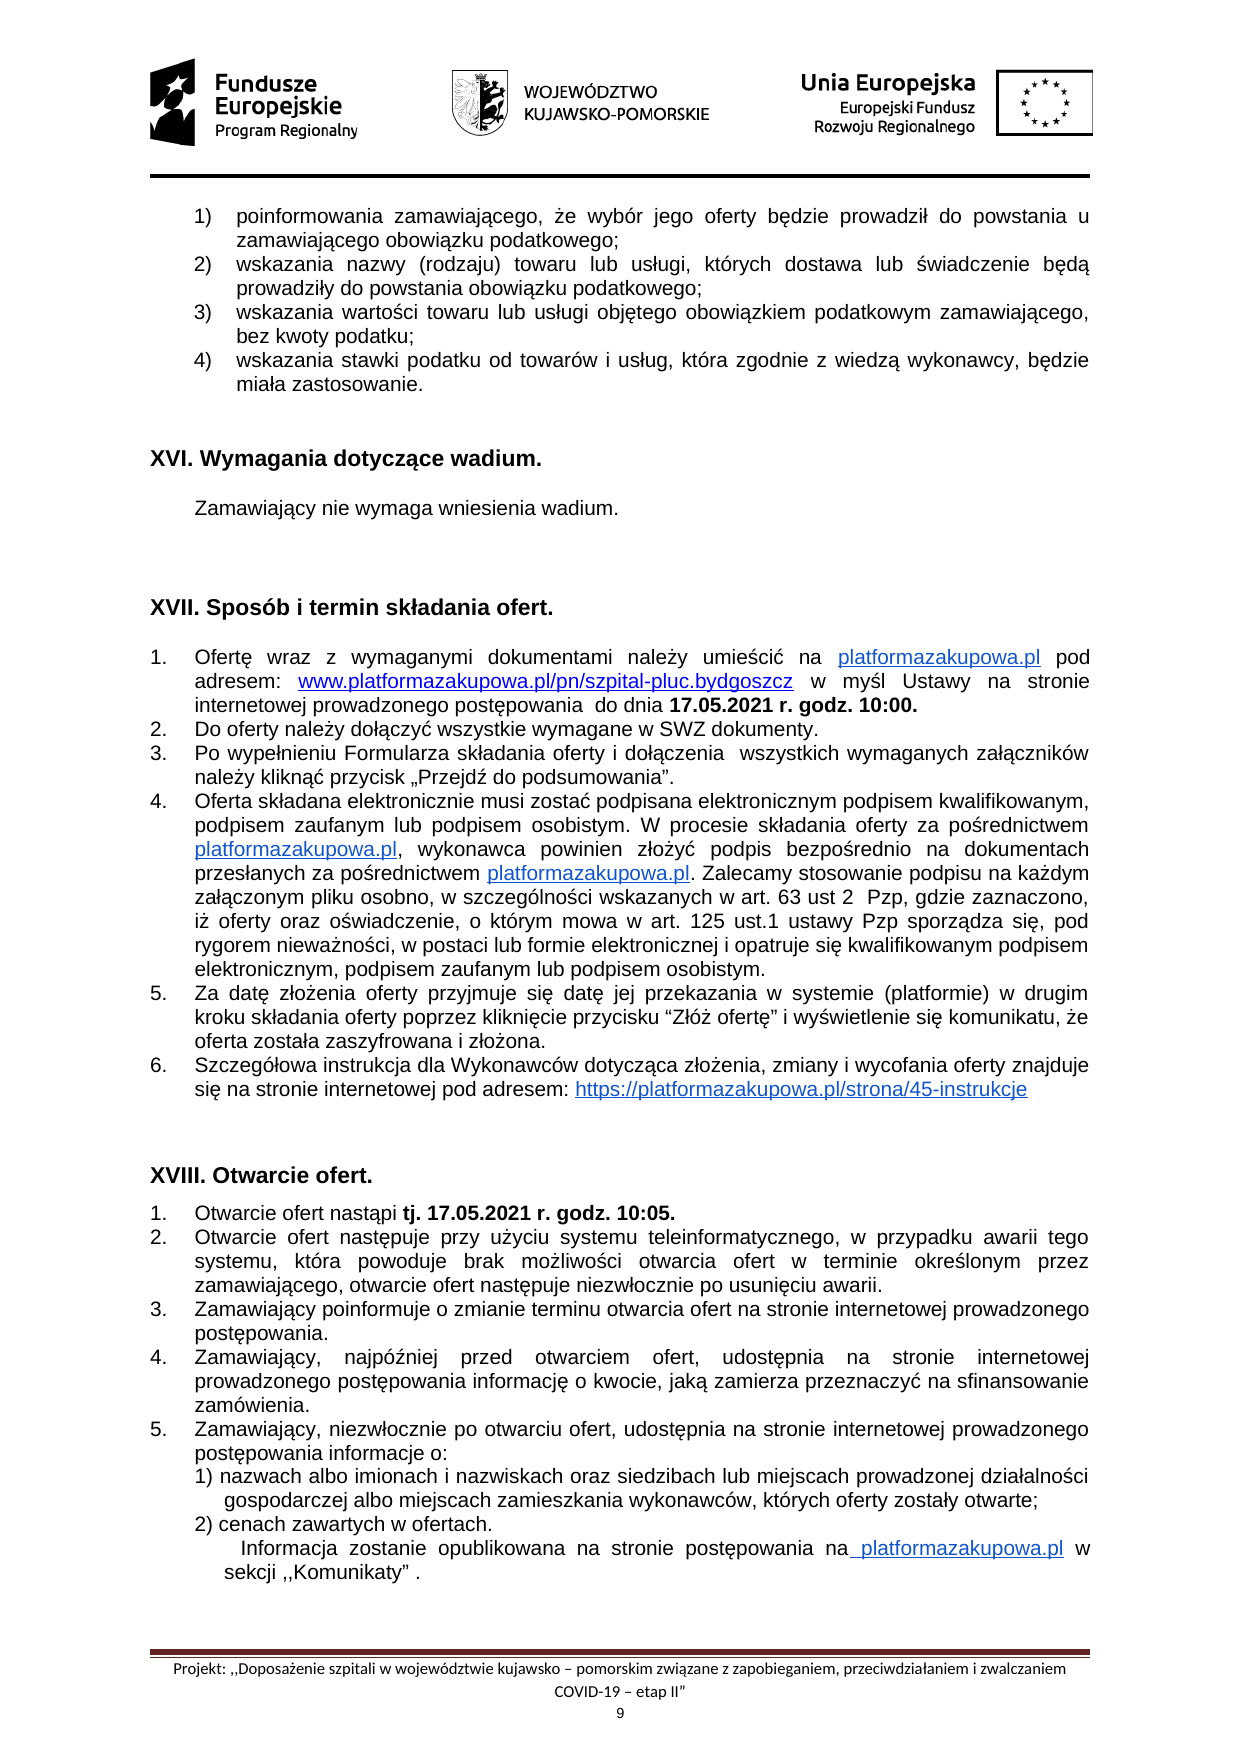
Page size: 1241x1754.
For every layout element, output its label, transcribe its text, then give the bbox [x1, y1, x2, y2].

list Szczegółowa instrukcja dla Wykonawców dotycząca złożenia, zmiany i wycofania oferty znajduje się na stronie internetowej pod adresem: https://platformazakupowa.pl/strona/45-instrukcje [150, 1052, 1090, 1100]
list Oferta składana elektronicznie musi zostać podpisana elektronicznym podpisem kwalifikowanym, podpisem zaufanym lub podpisem osobistym. W procesie składania oferty za pośrednictwem platformazakupowa.pl, wykonawca powinien złożyć podpis bezpośrednio na dokumentach przesłanych za pośrednictwem platformazakupowa.pl. Zalecamy stosowanie podpisu na każdym załączonym pliku osobno, w szczególności wskazanych w art. 63 ust 2 Pzp, gdzie zaznaczono, iż oferty oraz oświadczenie, o którym mowa w art. 125 ust.1 ustawy Pzp sporządza się, pod rygorem nieważności, w postaci lub formie elektronicznej i opatruje się kwalifikowanym podpisem elektronicznym, podpisem zaufanym lub podpisem osobistym. [150, 789, 1090, 981]
list Zamawiający, najpóźniej przed otwarciem ofert, udostępnia na stronie internetowej prowadzonego postępowania informację o kwocie, jaką zamierza przeznaczyć na sfinansowanie zamówienia. [150, 1344, 1090, 1416]
text 2) cenach zawartych w ofertach. [194, 1512, 1090, 1536]
picture [150, 58, 1093, 146]
list Do oferty należy dołączyć wszystkie wymagane w SWZ dokumenty. [150, 717, 1090, 741]
subtitle XVI. Wymagania dotyczące wadium. [150, 444, 1090, 471]
list Zamawiający, niezwłocznie po otwarciu ofert, udostępnia na stronie internetowej prowadzonego postępowania informacje o: [150, 1416, 1090, 1464]
list Otwarcie ofert nastąpi tj. 17.05.2021 r. godz. 10:05. [150, 1201, 1090, 1225]
list Po wypełnieniu Formularza składania oferty i dołączenia wszystkich wymaganych załączników należy kliknąć przycisk „Przejdź do podsumowania”. [150, 741, 1090, 789]
subtitle XVII. Sposób i termin składania ofert. [150, 594, 1090, 620]
list Zamawiający poinformuje o zmianie terminu otwarcia ofert na stronie internetowej prowadzonego postępowania. [150, 1297, 1090, 1344]
text Informacja zostanie opublikowana na stronie postępowania na platformazakupowa.pl w sekcji ,,Komunikaty” . [194, 1536, 1090, 1584]
subtitle Zamawiający nie wymaga wniesienia wadium. [150, 496, 1090, 520]
list Otwarcie ofert następuje przy użyciu systemu teleinformatycznego, w przypadku awarii tego systemu, która powoduje brak możliwości otwarcia ofert w terminie określonym przez zamawiającego, otwarcie ofert następuje niezwłocznie po usunięciu awarii. [150, 1225, 1090, 1297]
subtitle XVIII. Otwarcie ofert. [150, 1162, 1090, 1188]
text 1) poinformowania zamawiającego, że wybór jego oferty będzie prowadził do powstania u zamawiającego obowiązku podatkowego; [193, 204, 1090, 252]
text 1) nazwach albo imionach i nazwiskach oraz siedzibach lub miejscach prowadzonej działalności gospodarczej albo miejscach zamieszkania wykonawców, których oferty zostały otwarte; [194, 1464, 1090, 1512]
text 4) wskazania stawki podatku od towarów i usług, która zgodnie z wiedzą wykonawcy, będzie miała zastosowanie. [193, 348, 1090, 396]
list Za datę złożenia oferty przyjmuje się datę jej przekazania w systemie (platformie) w drugim kroku składania oferty poprzez kliknięcie przycisku “Złóż ofertę” i wyświetlenie się komunikatu, że oferta została zaszyfrowana i złożona. [150, 981, 1090, 1052]
text 3) wskazania wartości towaru lub usługi objętego obowiązkiem podatkowym zamawiającego, bez kwoty podatku; [193, 300, 1090, 348]
list Ofertę wraz z wymaganymi dokumentami należy umieścić na platformazakupowa.pl pod adresem: www.platformazakupowa.pl/pn/szpital-pluc.bydgoszcz w myśl Ustawy na stronie internetowej prowadzonego postępowania do dnia 17.05.2021 r. godz. 10:00. [150, 645, 1090, 717]
text 2) wskazania nazwy (rodzaju) towaru lub usługi, których dostawa lub świadczenie będą prowadziły do powstania obowiązku podatkowego; [193, 252, 1090, 300]
